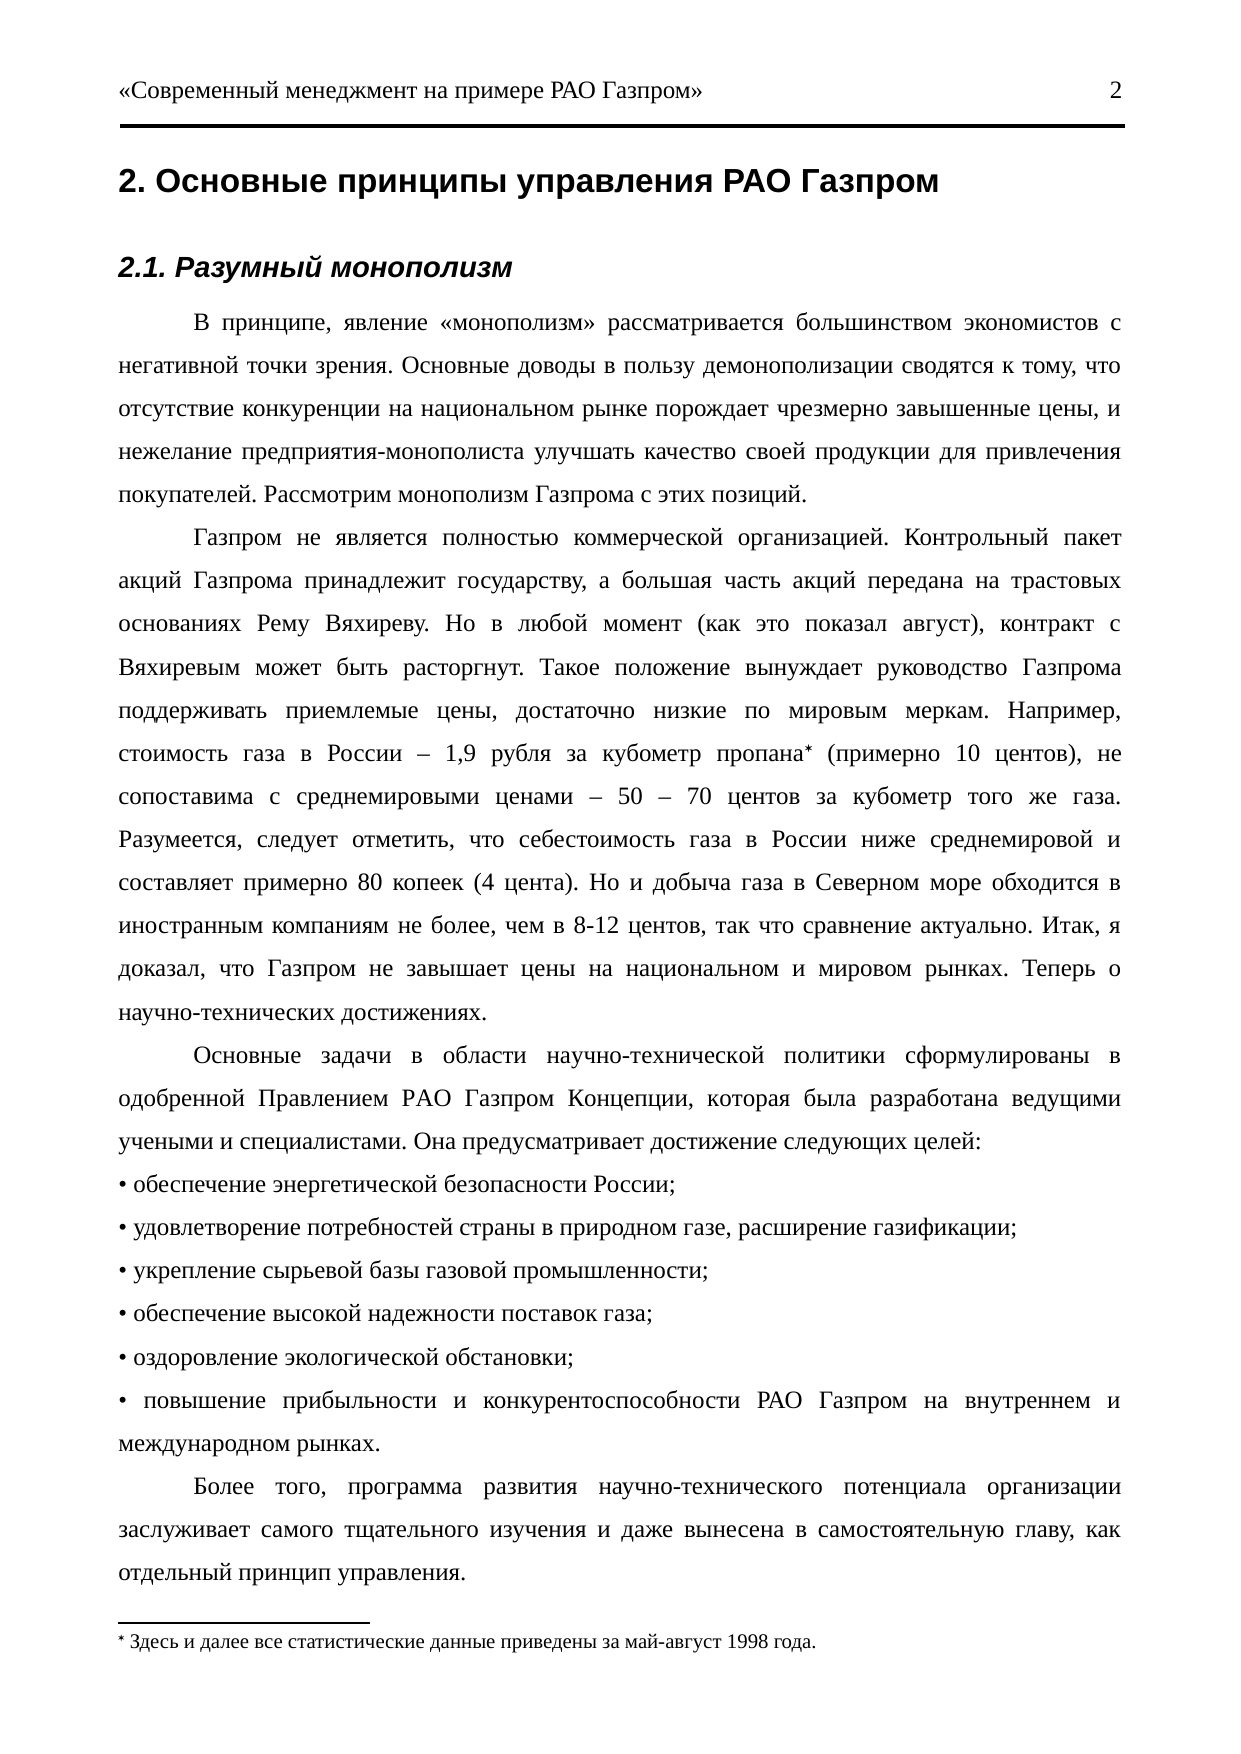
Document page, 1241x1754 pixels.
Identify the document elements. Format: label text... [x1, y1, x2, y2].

text Газпром не является полностью коммерческой организацией. Контрольный пакет акций Газпрома принадлежит государству, а большая часть акций передана на трастовых основаниях Рему Вяхиреву. Но в любой момент (как это показал август), контракт с Вяхиревым может быть расторгнут. Такое положение вынуждает руководство Газпрома поддерживать приемлемые цены, достаточно низкие по мировым меркам. Например, стоимость газа в России – 1,9 рубля за кубометр пропана (примерно 10 центов), не сопоставима с среднемировыми ценами – 50 – 70 центов за кубометр того же газа. Разумеется, следует отметить, что себестоимость газа в России ниже среднемировой и составляет примерно 80 копеек (4 цента). Но и добыча газа в Северном море обходится в иностранным компаниям не более, чем в 8-12 центов, так что сравнение актуально. Итак, я доказал, что Газпром не завышает цены на национальном и мировом рынках. Теперь о научно-технических достижениях. [118, 522, 1122, 1025]
text Более того, программа развития научно-технического потенциала организации заслуживает самого тщательного изучения и даже вынесена в самостоятельную главу, как отдельный принцип управления. [118, 1471, 1122, 1586]
text • обеспечение энергетической безопасности России; [118, 1169, 1122, 1198]
text В принципе, явление «монополизм» рассматривается большинством экономистов с негативной точки зрения. Основные доводы в пользу демонополизации сводятся к тому, что отсутствие конкуренции на национальном рынке порождает чрезмерно завышенные цены, и нежелание предприятия-монополиста улучшать качество своей продукции для привлечения покупателей. Рассмотрим монополизм Газпрома с этих позиций. [118, 307, 1122, 508]
subtitle 2.1. Разумный монополизм [118, 250, 1122, 284]
text • удовлетворение потребностей страны в природном газе, расширение газификации; [118, 1212, 1122, 1241]
text • оздоровление экологической обстановки; [118, 1342, 1122, 1370]
text • повышение прибыльности и конкурентоспособности РАО Газпром на внутреннем и международном рынках. [118, 1385, 1122, 1457]
text • укрепление сырьевой базы газовой промышленности; [118, 1255, 1122, 1284]
subtitle 2. Основные принципы управления РАО Газпром [118, 161, 1122, 200]
text Основные задачи в области научно-технической политики сформулированы в одобренной Правлением РАО Газпром Концепции, которая была разработана ведущими учеными и специалистами. Она предусматривает достижение следующих целей: [118, 1040, 1122, 1155]
text • обеспечение высокой надежности поставок газа; [118, 1298, 1122, 1327]
